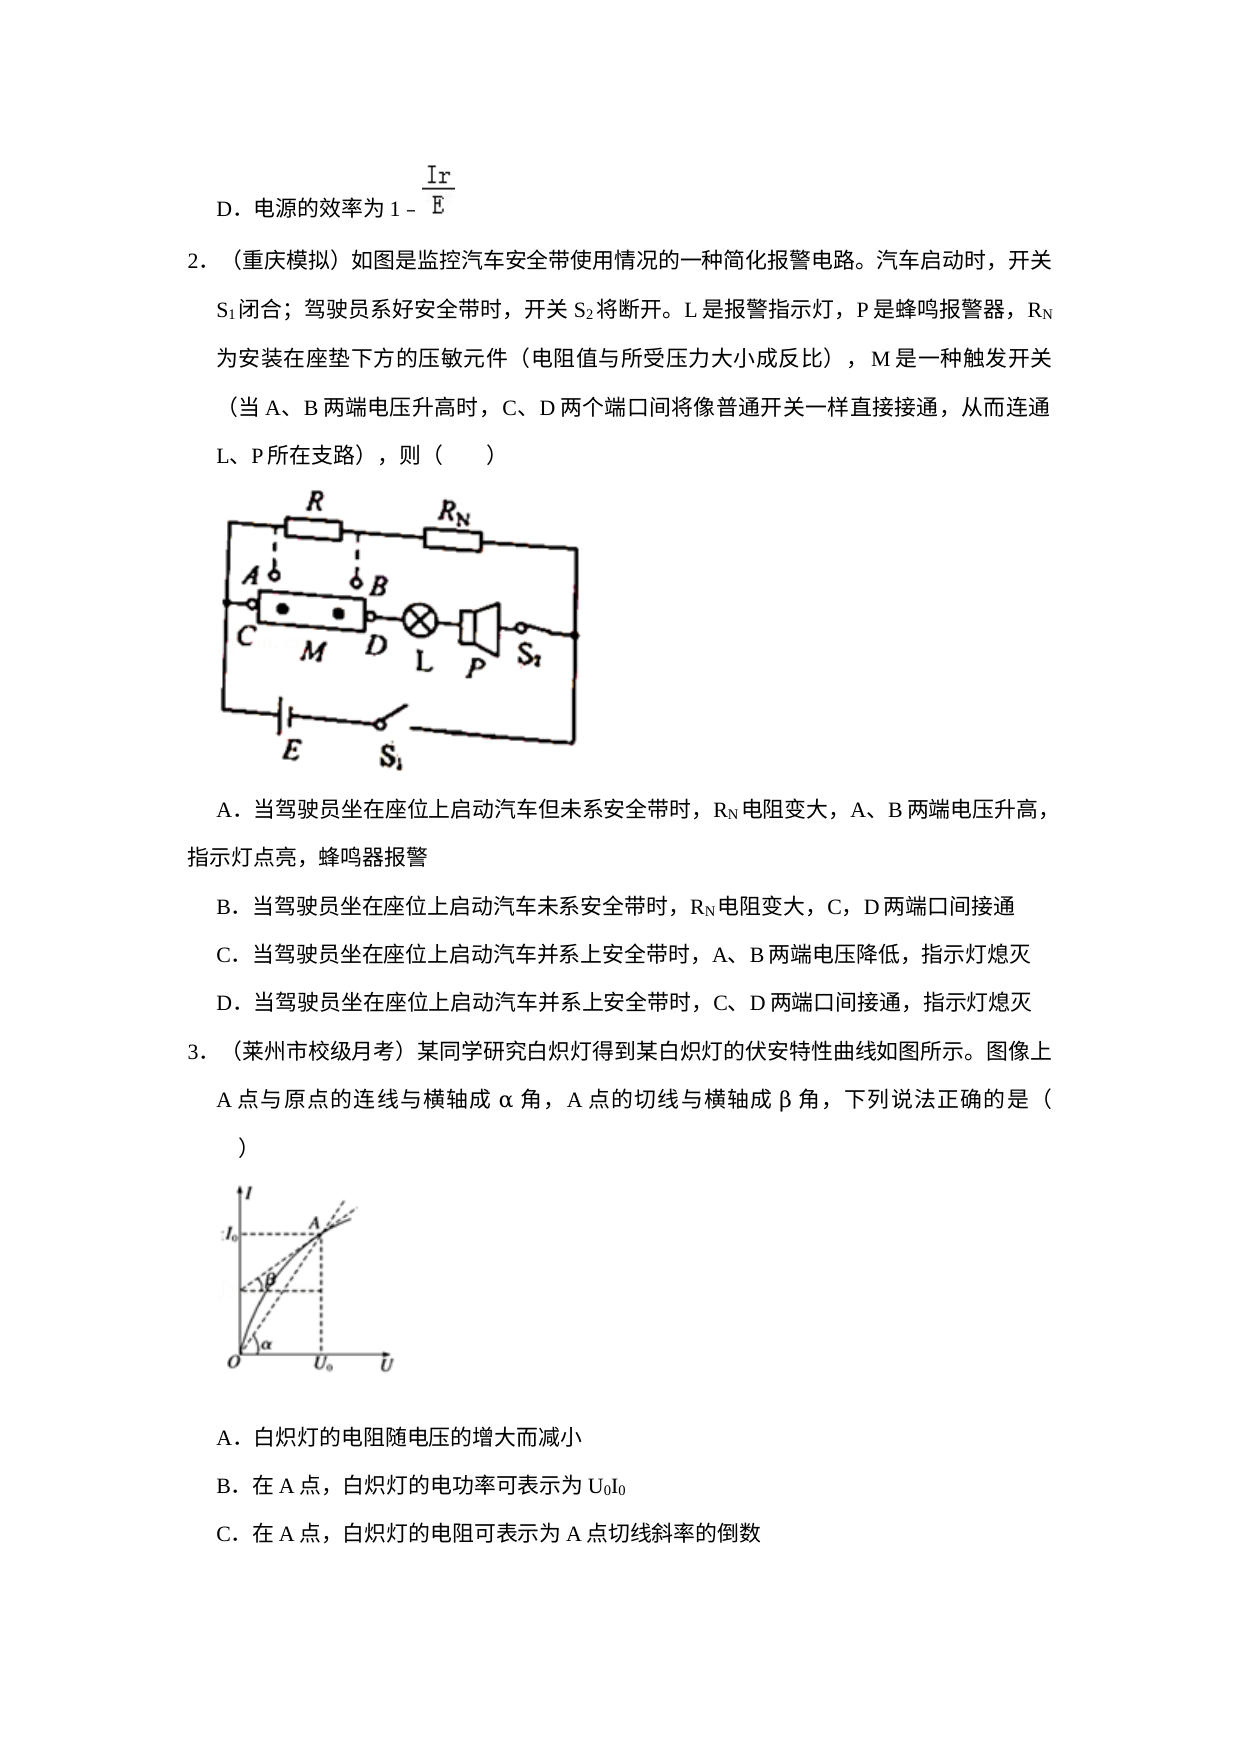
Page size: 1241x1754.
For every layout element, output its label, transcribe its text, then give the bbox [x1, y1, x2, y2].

text D．当驾驶员坐在座位上启动汽车并系上安全带时，C、D两端口间接通，指示灯熄灭 [187, 985, 1053, 1017]
text D．电源的效率为1﹣ [187, 162, 1053, 227]
picture [422, 162, 455, 217]
picture [216, 1179, 399, 1378]
text 2．（重庆模拟）如图是监控汽车安全带使用情况的一种简化报警电路。汽车启动时，开关S1闭合；驾驶员系好安全带时，开关S2将断开。L是报警指示灯，P是蜂鸣报警器，RN为安装在座垫下方的压敏元件（电阻值与所受压力大小成反比），M是一种触发开关（当A、B两端电压升高时，C、D两个端口间将像普通开关一样直接接通，从而连通L、P所在支路），则（ ） [187, 243, 1053, 470]
picture [216, 486, 585, 777]
text B．当驾驶员坐在座位上启动汽车未系安全带时，RN电阻变大，C，D两端口间接通 [187, 888, 1053, 921]
text B．在A点，白炽灯的电功率可表示为U0I0 [187, 1468, 1053, 1500]
text 3．（莱州市校级月考）某同学研究白炽灯得到某白炽灯的伏安特性曲线如图所示。图像上A点与原点的连线与横轴成α角，A点的切线与横轴成β角，下列说法正确的是（ ） [187, 1033, 1053, 1163]
text A．白炽灯的电阻随电压的增大而减小 [187, 1419, 1053, 1452]
text A．当驾驶员坐在座位上启动汽车但未系安全带时，RN电阻变大，A、B两端电压升高，指示灯点亮，蜂鸣器报警 [187, 791, 1053, 872]
text C．在A点，白炽灯的电阻可表示为A点切线斜率的倒数 [187, 1516, 1053, 1548]
text C．当驾驶员坐在座位上启动汽车并系上安全带时，A、B两端电压降低，指示灯熄灭 [187, 937, 1053, 969]
